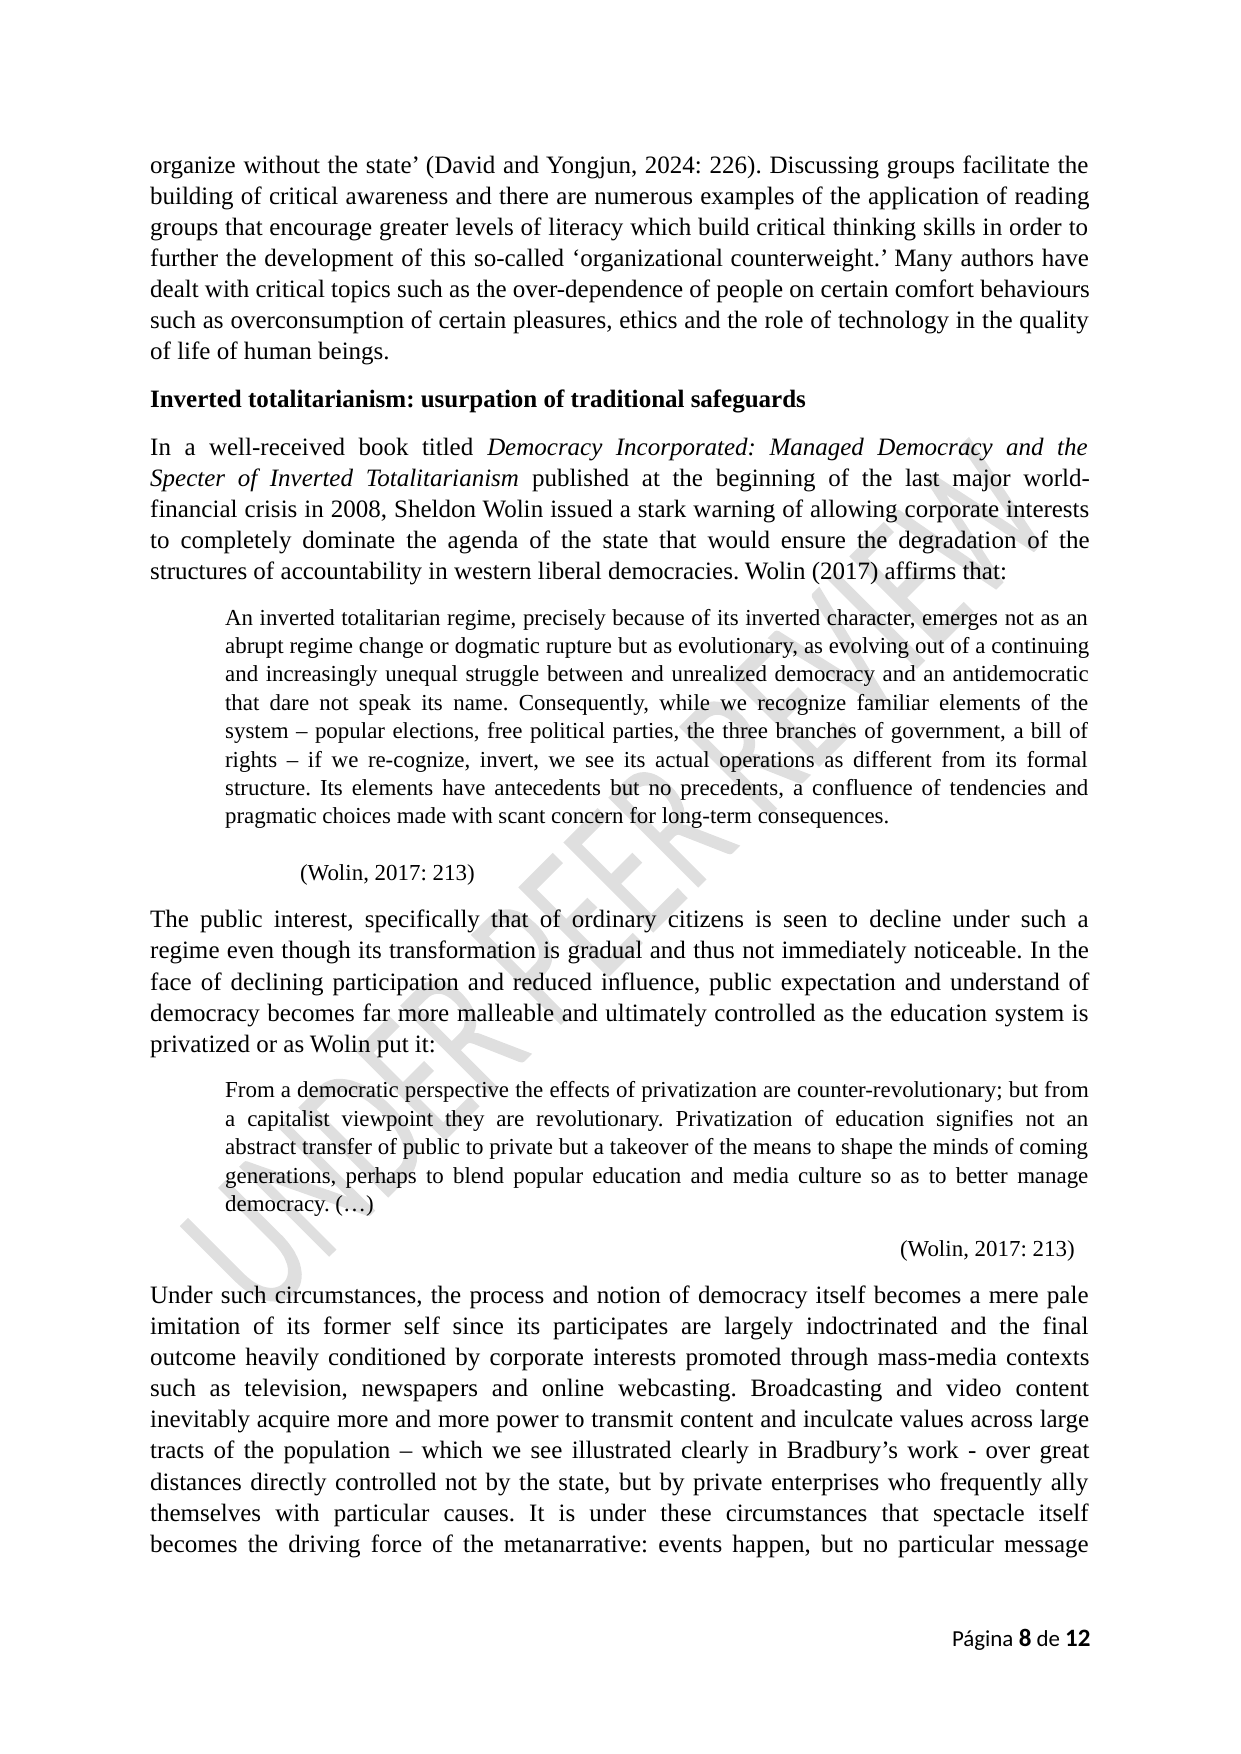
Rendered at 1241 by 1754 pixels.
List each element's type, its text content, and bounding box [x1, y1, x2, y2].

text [150, 1280, 1090, 1557]
text In a well-received book titled Democracy Incorporated: Managed Democracy and the Specter of Inverted Totalitarianism published at the beginning of the last major world-financial crisis in 2008, Sheldon Wolin issued a stark warning of allowing corporate interests to completely dominate the agenda of the state that would ensure the degradation of the structures of accountability in western liberal democracies. Wolin (2017) affirms that: [150, 432, 1090, 584]
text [150, 150, 1090, 365]
text Inverted totalitarianism: usurpation of traditional safeguards [150, 384, 1090, 413]
text From a democratic perspective the effects of privatization are counter-revolutionary; but from a capitalist viewpoint they are revolutionary. Privatization of education signifies not an abstract transfer of public to private but a takeover of the means to shape the minds of coming generations, perhaps to blend popular education and media culture so as to better manage democracy. (…) [225, 1076, 1090, 1217]
text The public interest, specifically that of ordinary citizens is seen to decline under such a regime even though its transformation is gradual and thus not immediately noticeable. In the face of declining participation and reduced influence, public expectation and understand of democracy becomes far more malleable and ultimately controlled as the education system is privatized or as Wolin put it: [150, 904, 1090, 1057]
text (Wolin, 2017: 213) [825, 1235, 1090, 1262]
text An inverted totalitarian regime, precisely because of its inverted character, emerges not as an abrupt regime change or dogmatic rupture but as evolutionary, as evolving out of a continuing and increasingly unequal struggle between and unrealized democracy and an antidemocratic that dare not speak its name. Consequently, while we recognize familiar elements of the system – popular elections, free political parties, the three branches of government, a bill of rights – if we re-cognize, invert, we see its actual operations as different from its formal structure. Its elements have antecedents but no precedents, a confluence of tendencies and pragmatic choices made with scant concern for long-term consequences. (Wolin, 2017: 213) [225, 603, 1090, 886]
